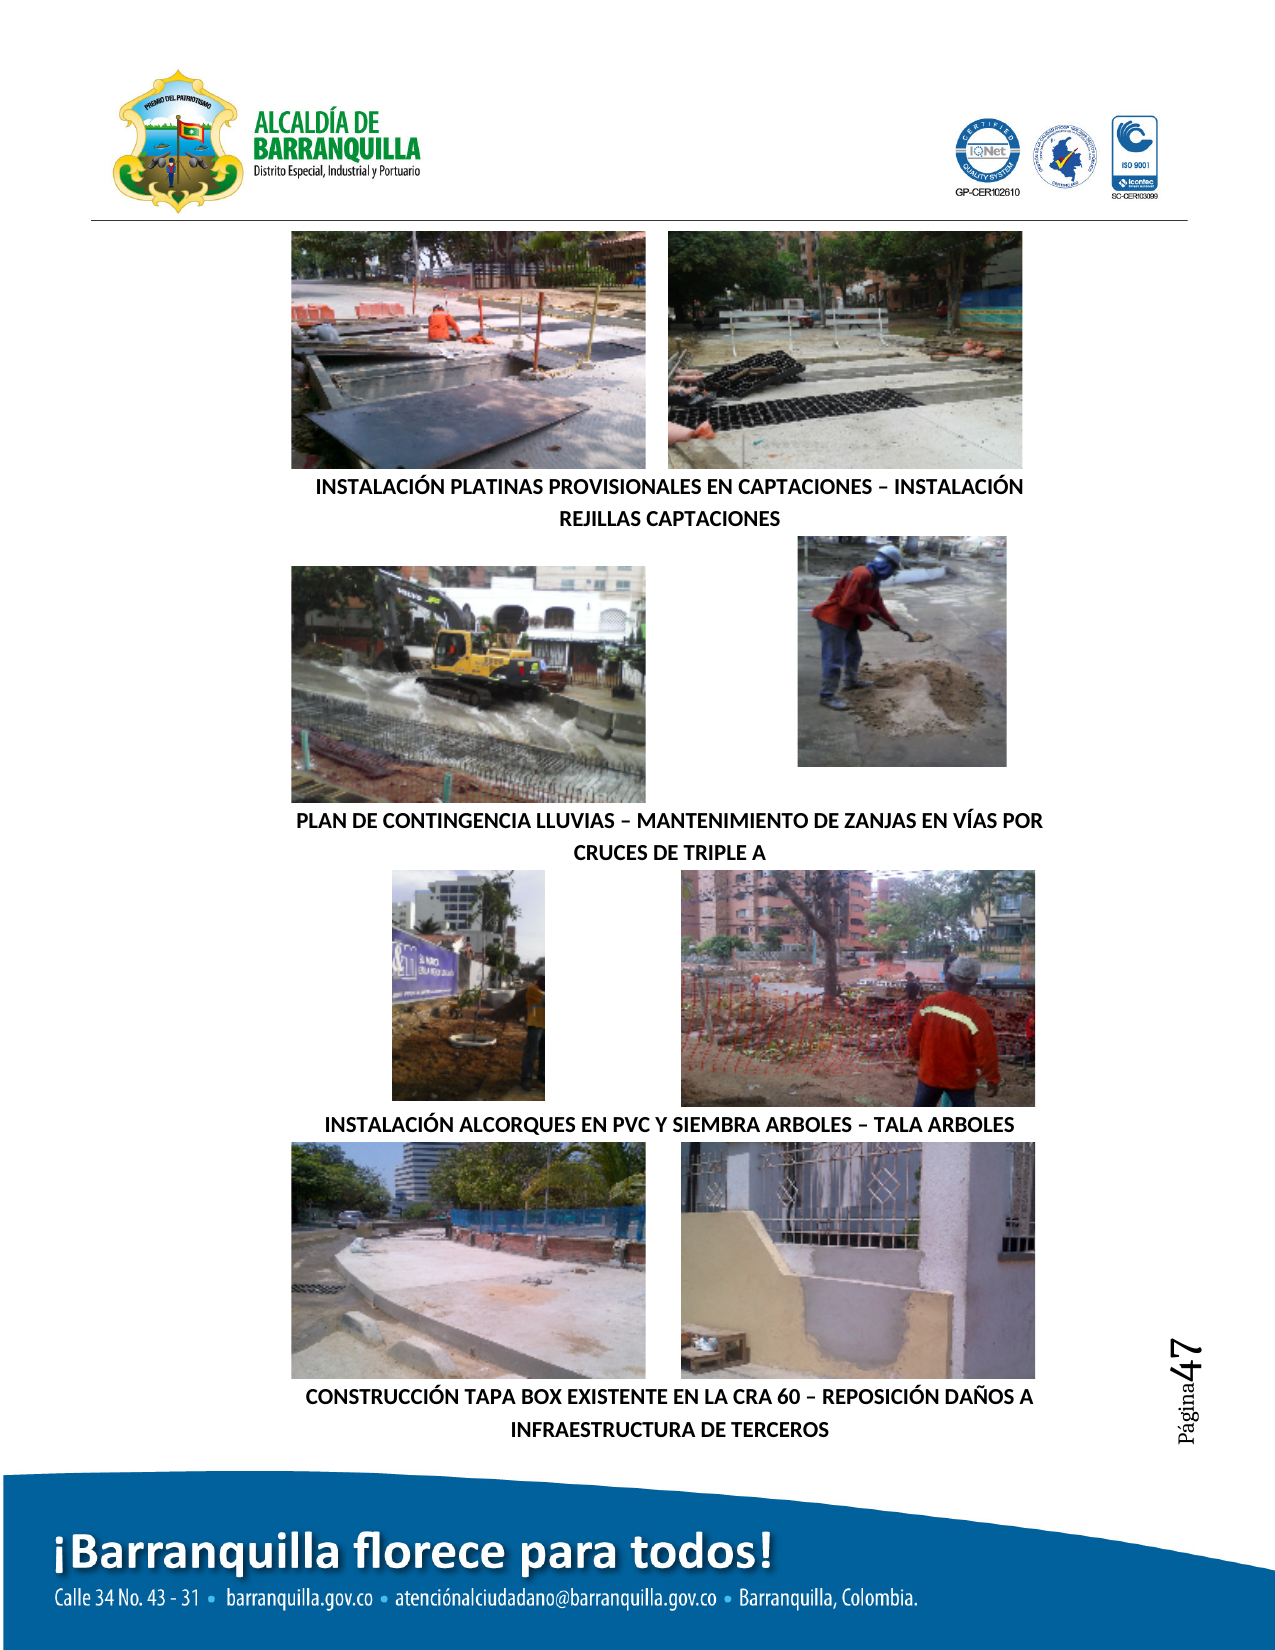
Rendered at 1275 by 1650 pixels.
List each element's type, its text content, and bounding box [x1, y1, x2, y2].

picture [3, 1452, 1275, 1650]
picture [392, 870, 545, 1101]
table_cell [280, 1143, 657, 1382]
table_cell CONSTRUCCIÓN TAPA BOX EXISTENTE EN LA CRA 60 – REPOSICIÓN DAÑOS A INFRAESTRUCTURA DE TERCEROS [280, 1383, 1059, 1447]
table_cell [280, 232, 657, 472]
picture [681, 870, 1036, 1107]
picture [291, 566, 646, 803]
table_cell INSTALACIÓN PLATINAS PROVISIONALES EN CAPTACIONES – INSTALACIÓN REJILLAS CAPTACIONES [280, 472, 1059, 536]
picture [797, 536, 1007, 767]
table_cell [657, 1143, 1059, 1382]
table_cell [280, 870, 657, 1111]
picture [0, 0, 1275, 469]
table_cell INSTALACIÓN ALCORQUES EN PVC Y SIEMBRA ARBOLES – TALA ARBOLES [280, 1111, 1059, 1142]
table_cell [280, 536, 657, 806]
picture [681, 1142, 1036, 1379]
table_cell [657, 232, 1059, 472]
table_cell [657, 870, 1059, 1111]
picture [291, 1142, 646, 1379]
table_cell [657, 536, 1059, 806]
table_cell PLAN DE CONTINGENCIA LLUVIAS – MANTENIMIENTO DE ZANJAS EN VÍAS POR CRUCES DE TRIPLE A [280, 806, 1059, 870]
